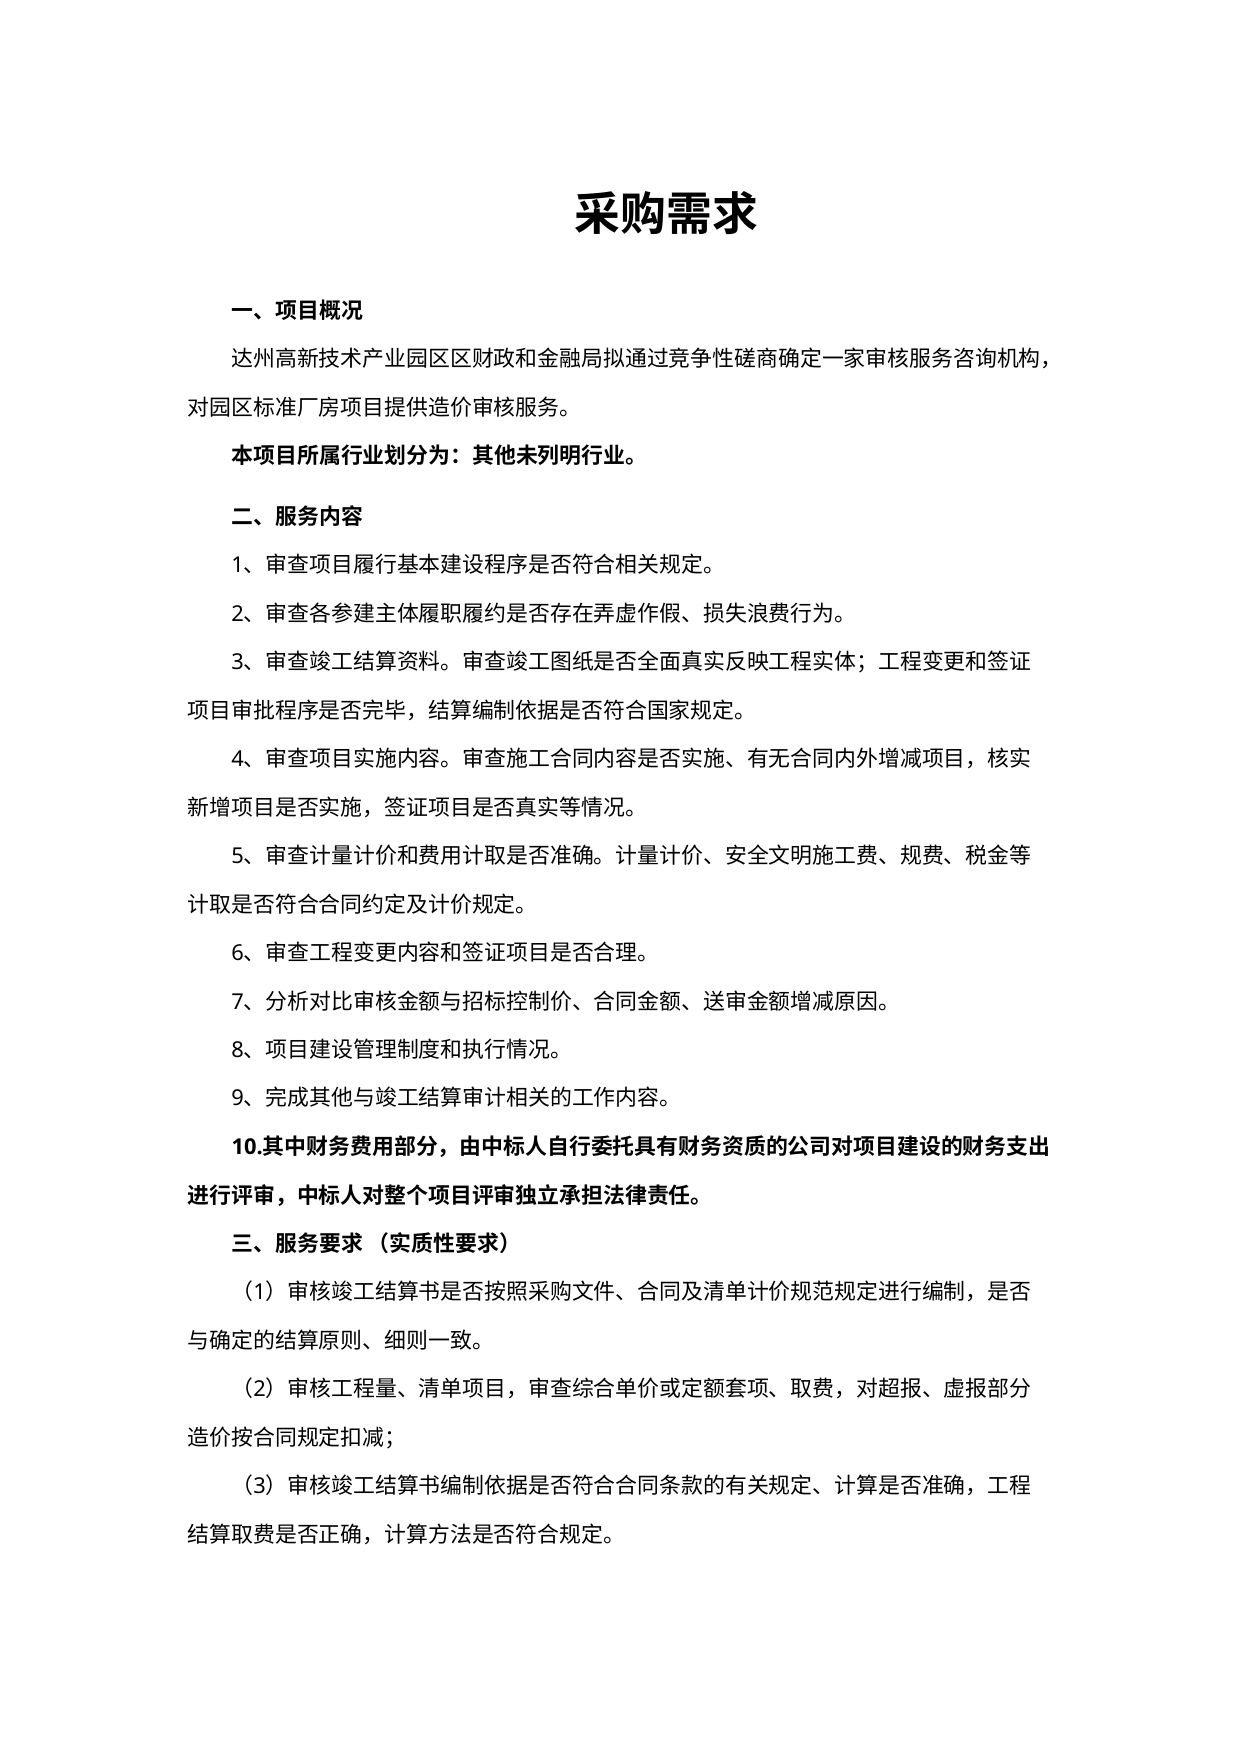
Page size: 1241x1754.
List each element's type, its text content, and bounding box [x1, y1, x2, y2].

text 10.其中财务费用部分，由中标人自行委托具有财务资质的公司对项目建设的财务支出进行评审，中标人对整个项目评审独立承担法律责任。 [187, 1128, 1053, 1210]
text 6、审查工程变更内容和签证项目是否合理。 [187, 935, 1053, 968]
text （1）审核竣工结算书是否按照采购文件、合同及清单计价规范规定进行编制，是否与确定的结算原则、细则一致。 [187, 1274, 1053, 1355]
text 3、审查竣工结算资料。审查竣工图纸是否全面真实反映工程实体；工程变更和签证项目审批程序是否完毕，结算编制依据是否符合国家规定。 [187, 644, 1053, 725]
text （2）审核工程量、清单项目，审查综合单价或定额套项、取费，对超报、虚报部分造价按合同规定扣减； [187, 1371, 1053, 1452]
text 5、审查计量计价和费用计取是否准确。计量计价、安全文明施工费、规费、税金等计取是否符合合同约定及计价规定。 [187, 838, 1053, 919]
text 7、分析对比审核金额与招标控制价、合同金额、送审金额增减原因。 [187, 983, 1053, 1016]
text 2、审查各参建主体履职履约是否存在弄虚作假、损失浪费行为。 [187, 596, 1053, 628]
text 本项目所属行业划分为：其他未列明行业。 [187, 438, 1053, 471]
text 4、审查项目实施内容。审查施工合同内容是否实施、有无合同内外增减项目，核实新增项目是否实施，签证项目是否真实等情况。 [187, 741, 1053, 822]
text 二、服务内容 [187, 499, 1053, 531]
text 达州高新技术产业园区区财政和金融局拟通过竞争性磋商确定一家审核服务咨询机构，对园区标准厂房项目提供造价审核服务。 [187, 341, 1053, 422]
text 一、项目概况 [187, 293, 1053, 325]
text 三、服务要求 （实质性要求） [187, 1226, 1053, 1258]
text 9、完成其他与竣工结算审计相关的工作内容。 [187, 1080, 1053, 1113]
text 1、审查项目履行基本建设程序是否符合相关规定。 [187, 547, 1053, 580]
text 采购需求 [187, 162, 1053, 259]
text （3）审核竣工结算书编制依据是否符合合同条款的有关规定、计算是否准确，工程结算取费是否正确，计算方法是否符合规定。 [187, 1468, 1053, 1549]
text 8、项目建设管理制度和执行情况。 [187, 1032, 1053, 1064]
